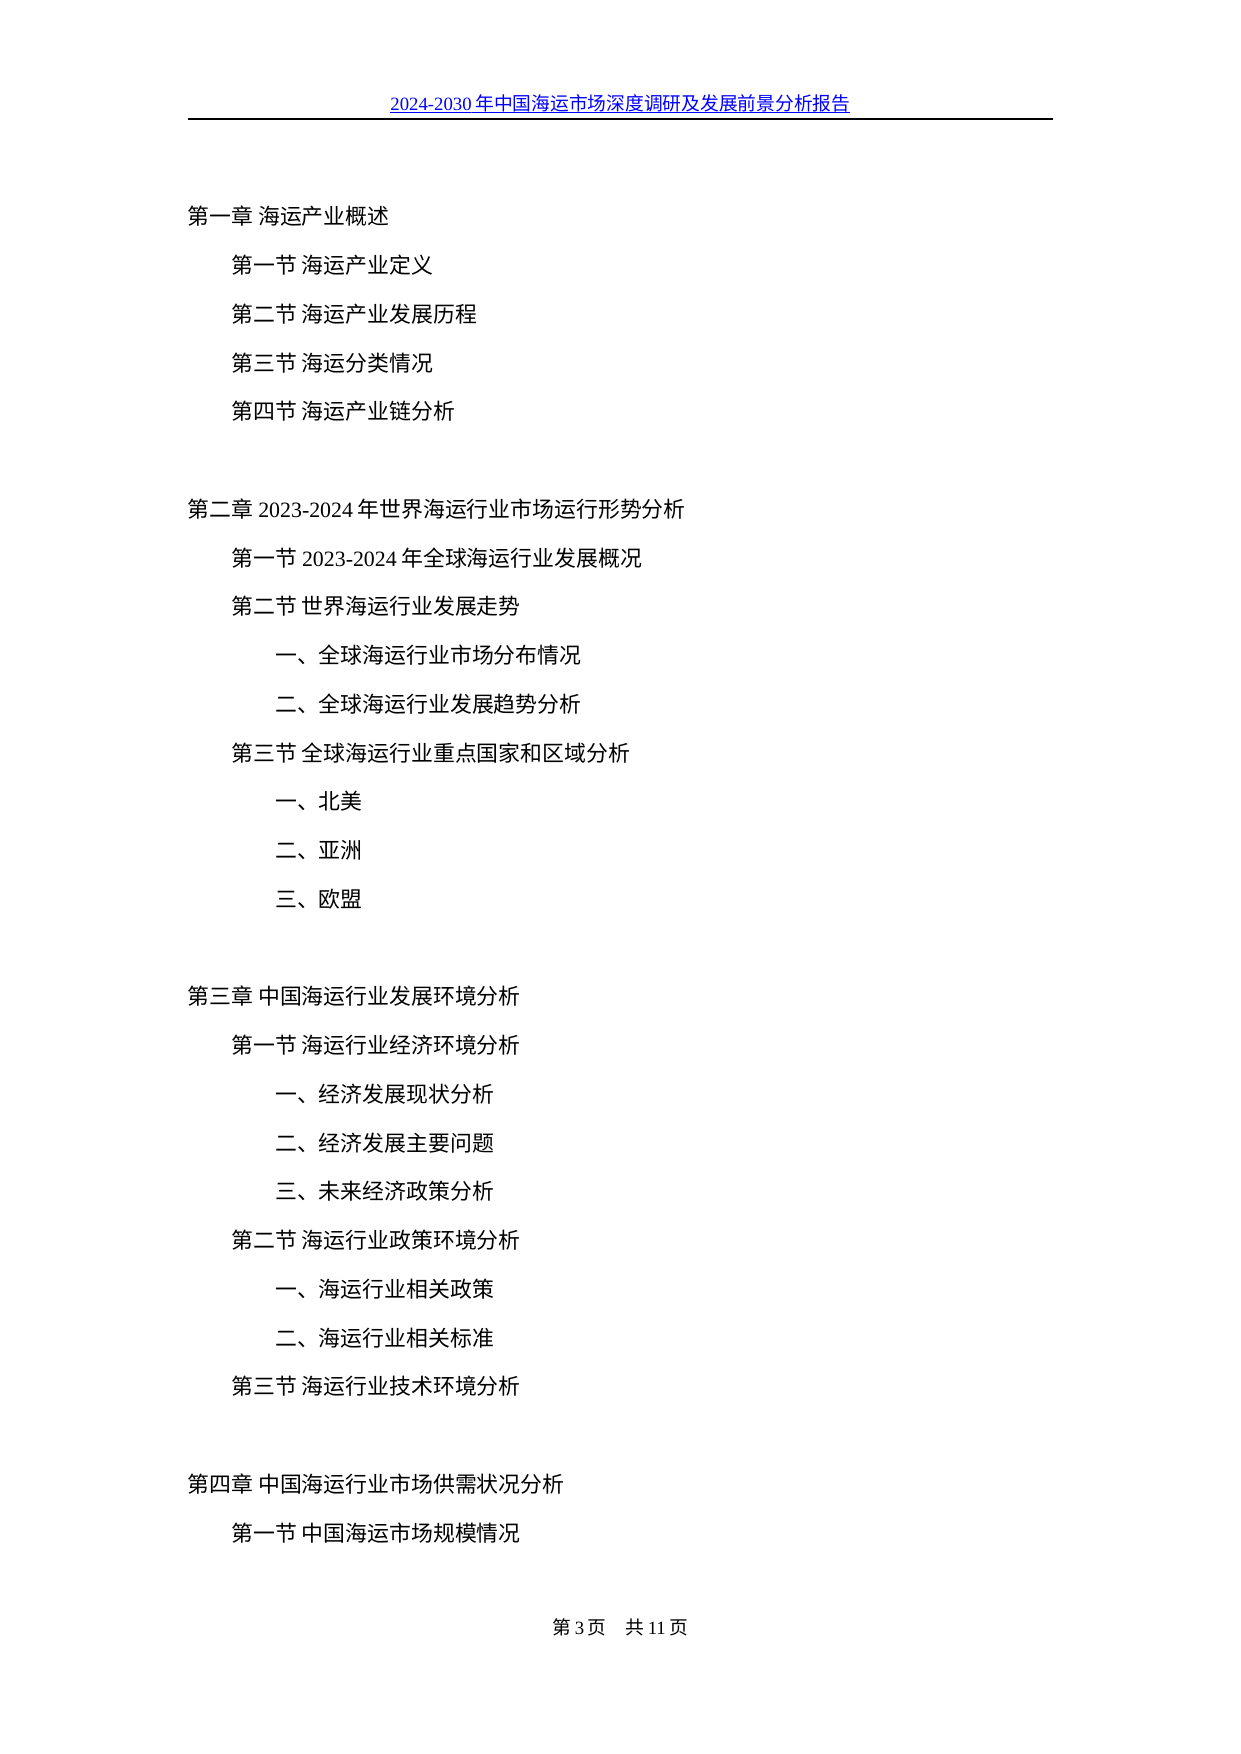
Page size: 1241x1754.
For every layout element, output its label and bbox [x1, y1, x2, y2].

text [187, 150, 1053, 1548]
